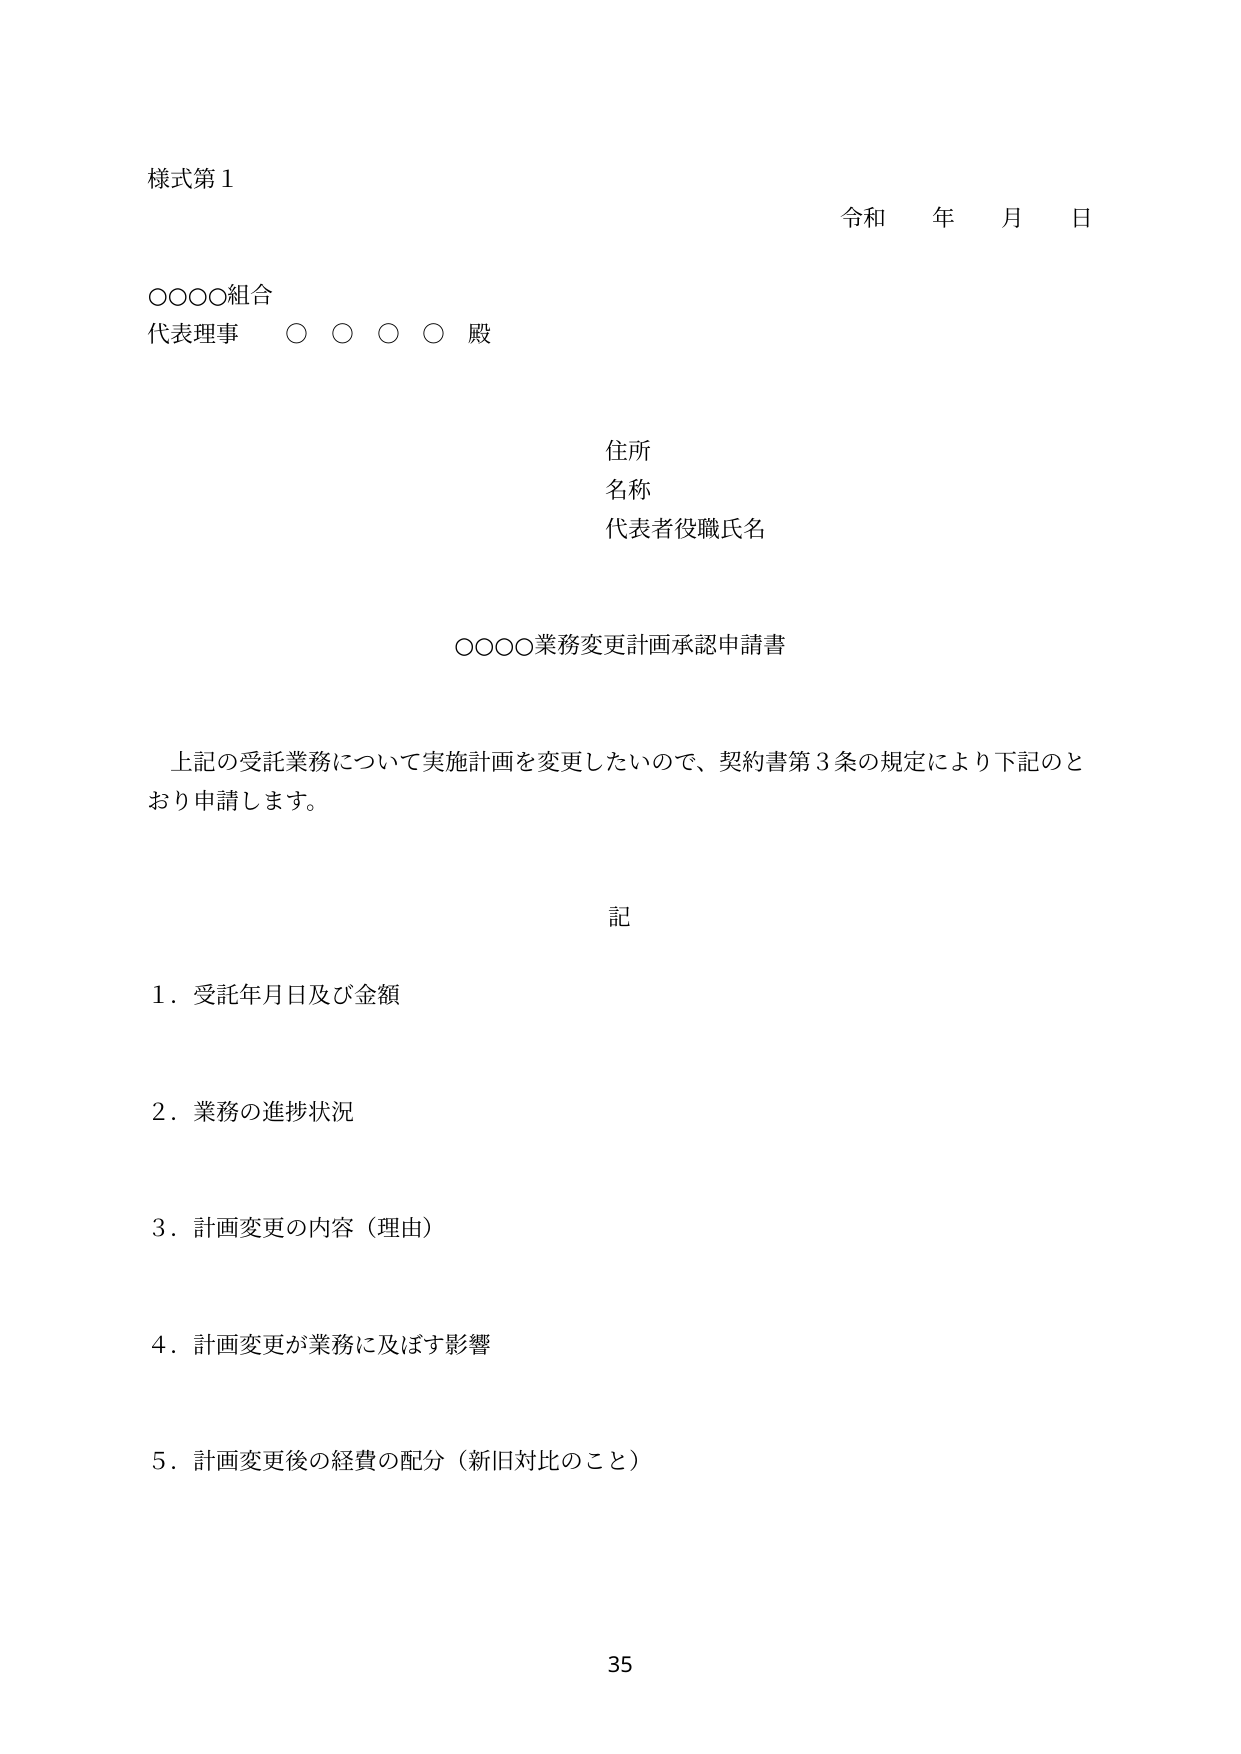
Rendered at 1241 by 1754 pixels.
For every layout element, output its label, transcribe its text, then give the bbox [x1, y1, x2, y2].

text 様式第１ [148, 158, 1092, 197]
text 代表理事 ○ ○ ○ ○ 殿 [148, 313, 1092, 352]
text ５．計画変更後の経費の配分（新旧対比のこと） [148, 1440, 1092, 1479]
text 住所 [605, 430, 1092, 469]
text ○○○○組合 [148, 275, 1092, 313]
text ２．業務の進捗状況 [148, 1091, 1092, 1129]
text ４．計画変更が業務に及ぼす影響 [148, 1324, 1092, 1363]
text 上記の受託業務について実施計画を変更したいので、契約書第３条の規定により下記のとおり申請します。 [148, 741, 1092, 819]
text 代表者役職氏名 [605, 508, 1092, 547]
text 記 [148, 896, 1092, 935]
text 名称 [605, 469, 1092, 508]
text ３．計画変更の内容（理由） [148, 1207, 1092, 1246]
text ○○○○業務変更計画承認申請書 [148, 624, 1092, 663]
text 令和 年 月 日 [148, 197, 1092, 236]
text １．受託年月日及び金額 [148, 974, 1092, 1013]
